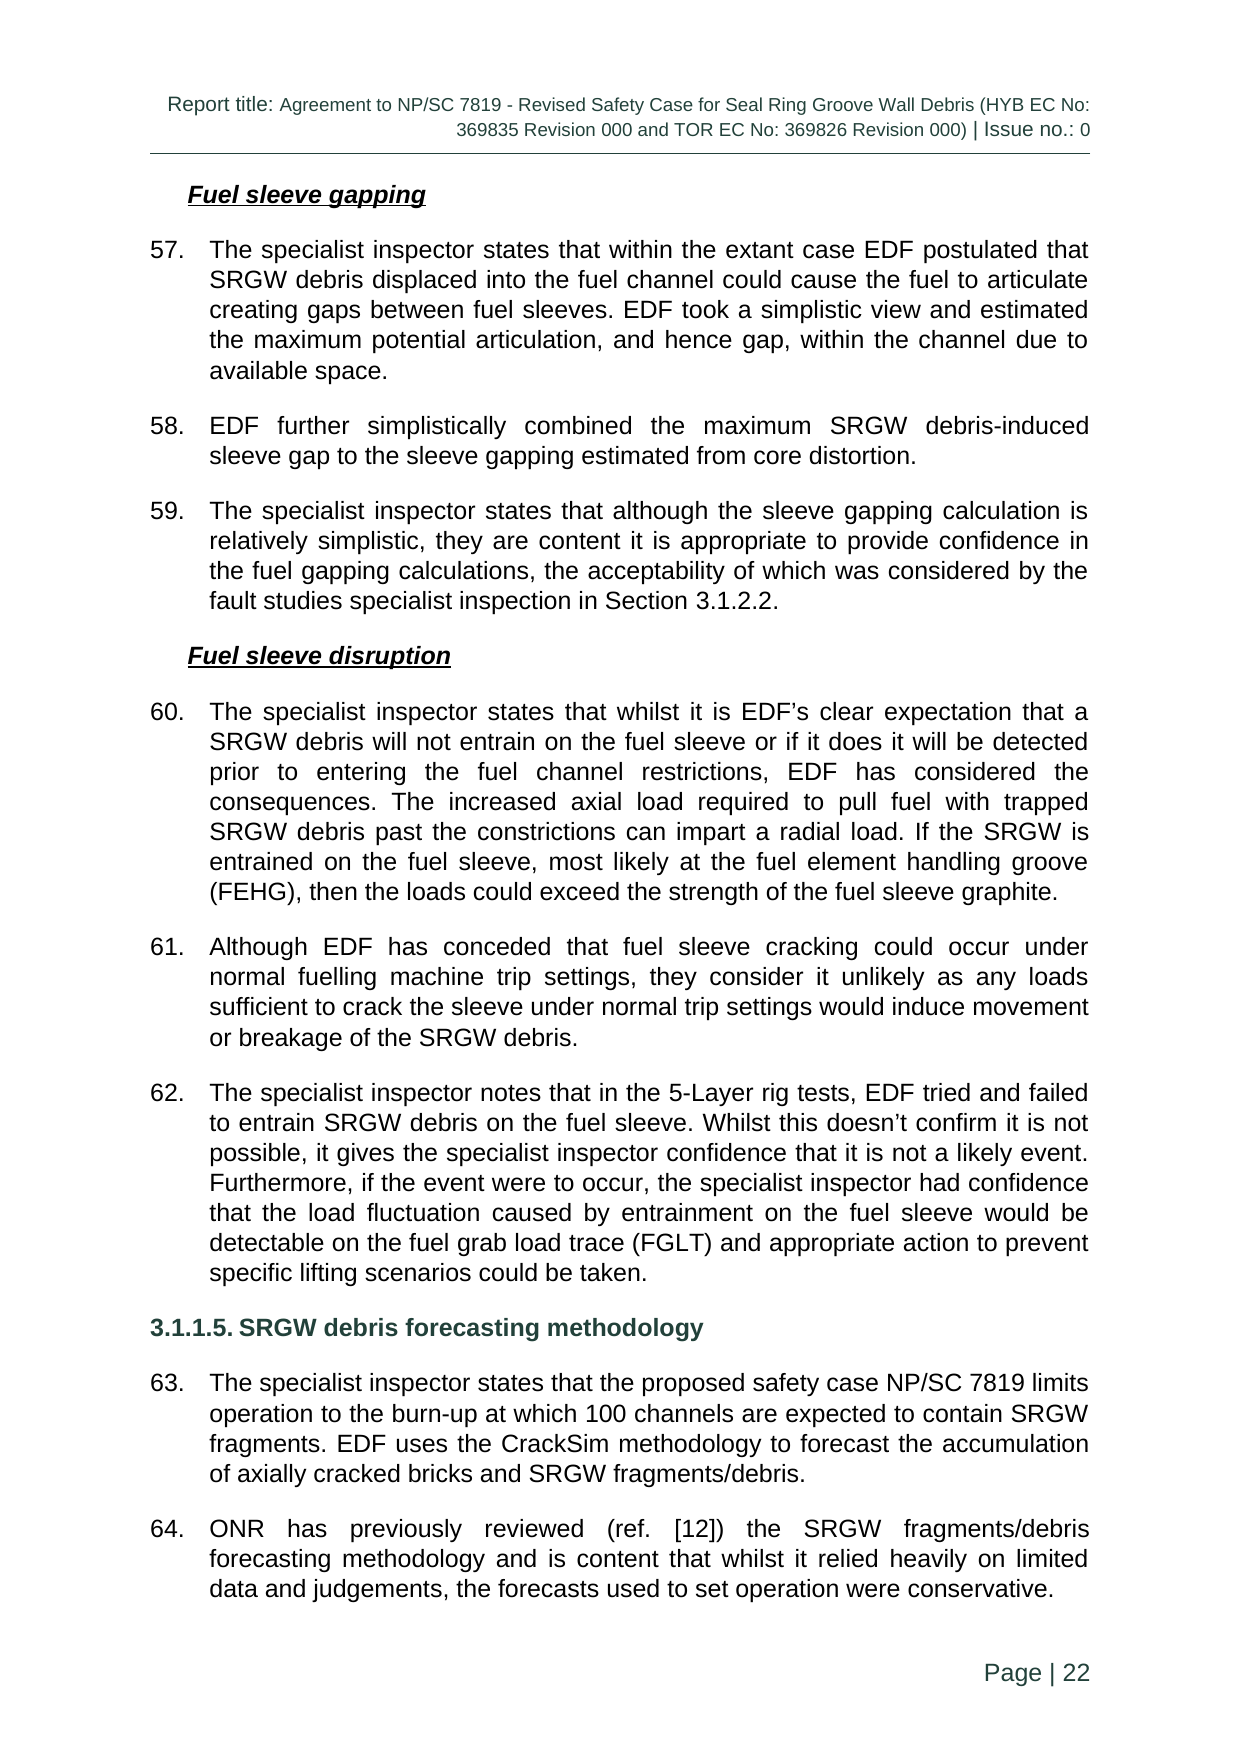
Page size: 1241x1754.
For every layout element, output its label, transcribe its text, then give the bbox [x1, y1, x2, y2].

subtitle SRGW debris forecasting methodology [150, 1313, 1090, 1342]
list ONR has previously reviewed (ref. ) the SRGW fragments/debris forecasting methodology and is content that whilst it relied heavily on limited data and judgements, the forecasts used to set operation were conservative. [150, 1514, 1090, 1603]
list Fuel sleeve gapping [187, 180, 1090, 209]
list Fuel sleeve disruption [187, 641, 1090, 670]
list EDF further simplistically combined the maximum SRGW debris-induced sleeve gap to the sleeve gapping estimated from core distortion. [150, 411, 1090, 469]
list The specialist inspector notes that in the 5-Layer rig tests, EDF tried and failed to entrain SRGW debris on the fuel sleeve. Whilst this doesn’t confirm it is not possible, it gives the specialist inspector confidence that it is not a likely event. Furthermore, if the event were to occur, the specialist inspector had confidence that the load fluctuation caused by entrainment on the fuel sleeve would be detectable on the fuel grab load trace (FGLT) and appropriate action to prevent specific lifting scenarios could be taken. [150, 1078, 1090, 1287]
list The specialist inspector states that although the sleeve gapping calculation is relatively simplistic, they are content it is appropriate to provide confidence in the fuel gapping calculations, the acceptability of which was considered by the fault studies specialist inspection in Section ‎3.1.2.2. [150, 496, 1090, 615]
list The specialist inspector states that within the extant case EDF postulated that SRGW debris displaced into the fuel channel could cause the fuel to articulate creating gaps between fuel sleeves. EDF took a simplistic view and estimated the maximum potential articulation, and hence gap, within the channel due to available space. [150, 235, 1090, 384]
list Although EDF has conceded that fuel sleeve cracking could occur under normal fuelling machine trip settings, they consider it unlikely as any loads sufficient to crack the sleeve under normal trip settings would induce movement or breakage of the SRGW debris. [150, 932, 1090, 1051]
list The specialist inspector states that whilst it is EDF’s clear expectation that a SRGW debris will not entrain on the fuel sleeve or if it does it will be detected prior to entering the fuel channel restrictions, EDF has considered the consequences. The increased axial load required to pull fuel with trapped SRGW debris past the constrictions can impart a radial load. If the SRGW is entrained on the fuel sleeve, most likely at the fuel element handling groove (FEHG), then the loads could exceed the strength of the fuel sleeve graphite. [150, 696, 1090, 906]
list The specialist inspector states that the proposed safety case NP/SC 7819 limits operation to the burn-up at which 100 channels are expected to contain SRGW fragments. EDF uses the CrackSim methodology to forecast the accumulation of axially cracked bricks and SRGW fragments/debris. [150, 1368, 1090, 1487]
